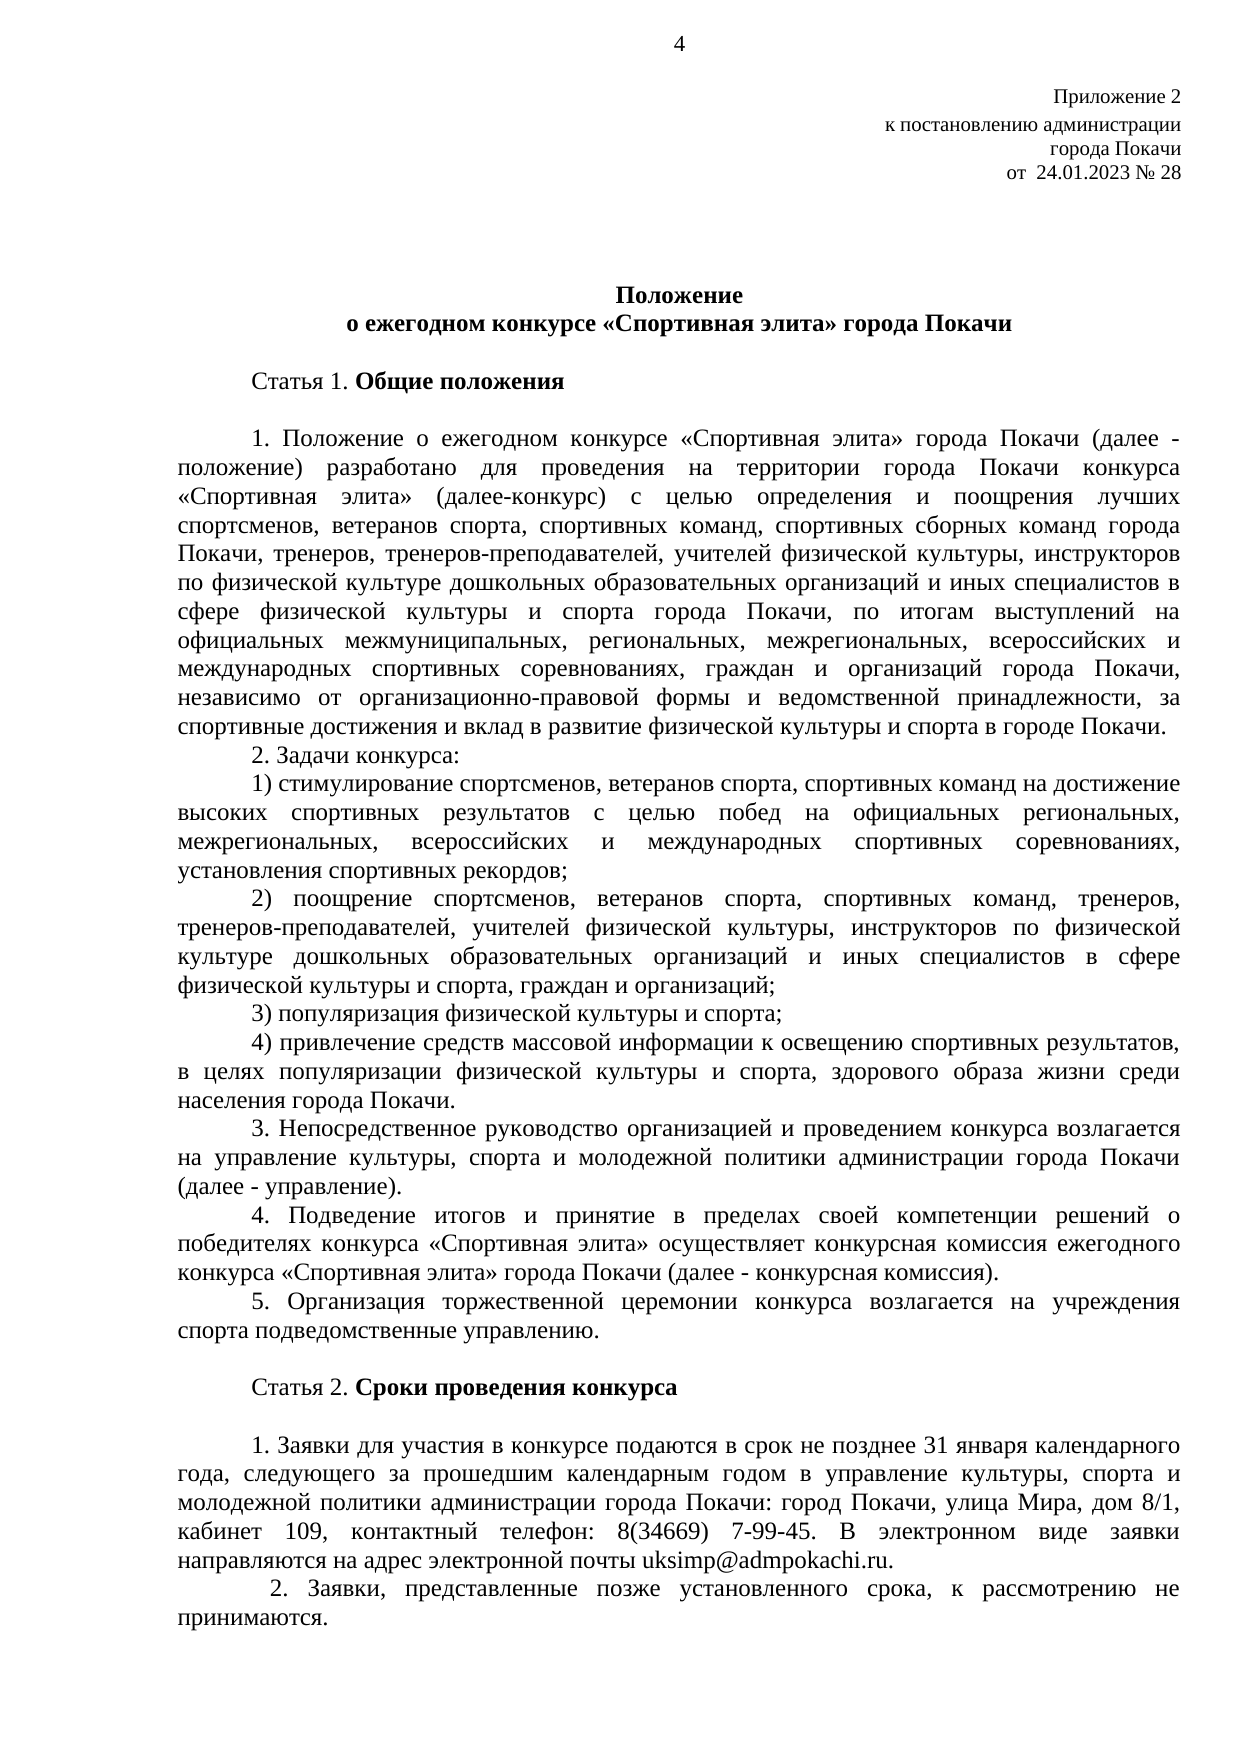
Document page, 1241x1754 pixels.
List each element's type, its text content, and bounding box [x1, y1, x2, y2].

text 1. Заявки для участия в конкурсе подаются в срок не позднее 31 января календарного года, следующего за прошедшим календарным годом в управление культуры, спорта и молодежной политики администрации города Покачи: город Покачи, улица Мира, дом 8/1, кабинет 109, контактный телефон: 8(34669) 7-99-45. В электронном виде заявки направляются на адрес электронной почты uksimp@admpokachi.ru. [177, 1430, 1181, 1573]
text 2) поощрение спортсменов, ветеранов спорта, спортивных команд, тренеров, тренеров-преподавателей, учителей физической культуры, инструкторов по физической культуре дошкольных образовательных организаций и иных специалистов в сфере физической культуры и спорта, граждан и организаций; [177, 883, 1181, 998]
text 4) привлечение средств массовой информации к освещению спортивных результатов, в целях популяризации физической культуры и спорта, здорового образа жизни среди населения города Покачи. [177, 1027, 1181, 1113]
text к постановлению администрации [177, 112, 1181, 136]
text о ежегодном конкурсе «Спортивная элита» города Покачи [177, 308, 1181, 337]
text 1) стимулирование спортсменов, ветеранов спорта, спортивных команд на достижение высоких спортивных результатов с целью побед на официальных региональных, межрегиональных, всероссийских и международных спортивных соревнованиях, установления спортивных рекордов; [177, 768, 1181, 883]
text города Покачи [177, 136, 1181, 160]
text от 24.01.2023 № 28 [177, 160, 1181, 184]
text Приложение 2 [177, 84, 1181, 108]
text Положение [177, 280, 1181, 308]
text 3. Непосредственное руководство организацией и проведением конкурса возлагается на управление культуры, спорта и молодежной политики администрации города Покачи (далее - управление). [177, 1113, 1181, 1200]
text 5. Организация торжественной церемонии конкурса возлагается на учреждения спорта подведомственные управлению. [177, 1286, 1181, 1343]
text 1. Положение о ежегодном конкурсе «Спортивная элита» города Покачи (далее - положение) разработано для проведения на территории города Покачи конкурса «Спортивная элита» (далее-конкурс) с целью определения и поощрения лучших спортсменов, ветеранов спорта, спортивных команд, спортивных сборных команд города Покачи, тренеров, тренеров-преподавателей, учителей физической культуры, инструкторов по физической культуре дошкольных образовательных организаций и иных специалистов в сфере физической культуры и спорта города Покачи, по итогам выступлений на официальных межмуниципальных, региональных, межрегиональных, всероссийских и международных спортивных соревнованиях, граждан и организаций города Покачи, независимо от организационно-правовой формы и ведомственной принадлежности, за спортивные достижения и вклад в развитие физической культуры и спорта в городе Покачи. [177, 423, 1181, 740]
text Статья 1. Общие положения [177, 366, 1181, 395]
text 4. Подведение итогов и принятие в пределах своей компетенции решений о победителях конкурса «Спортивная элита» осуществляет конкурсная комиссия ежегодного конкурса «Спортивная элита» города Покачи (далее - конкурсная комиссия). [177, 1200, 1181, 1286]
text 2. Задачи конкурса: [177, 740, 1181, 768]
text Статья 2. Сроки проведения конкурса [177, 1372, 1181, 1401]
text 3) популяризация физической культуры и спорта; [177, 998, 1181, 1027]
text 2. Заявки, представленные позже установленного срока, к рассмотрению не принимаются. [177, 1573, 1181, 1631]
